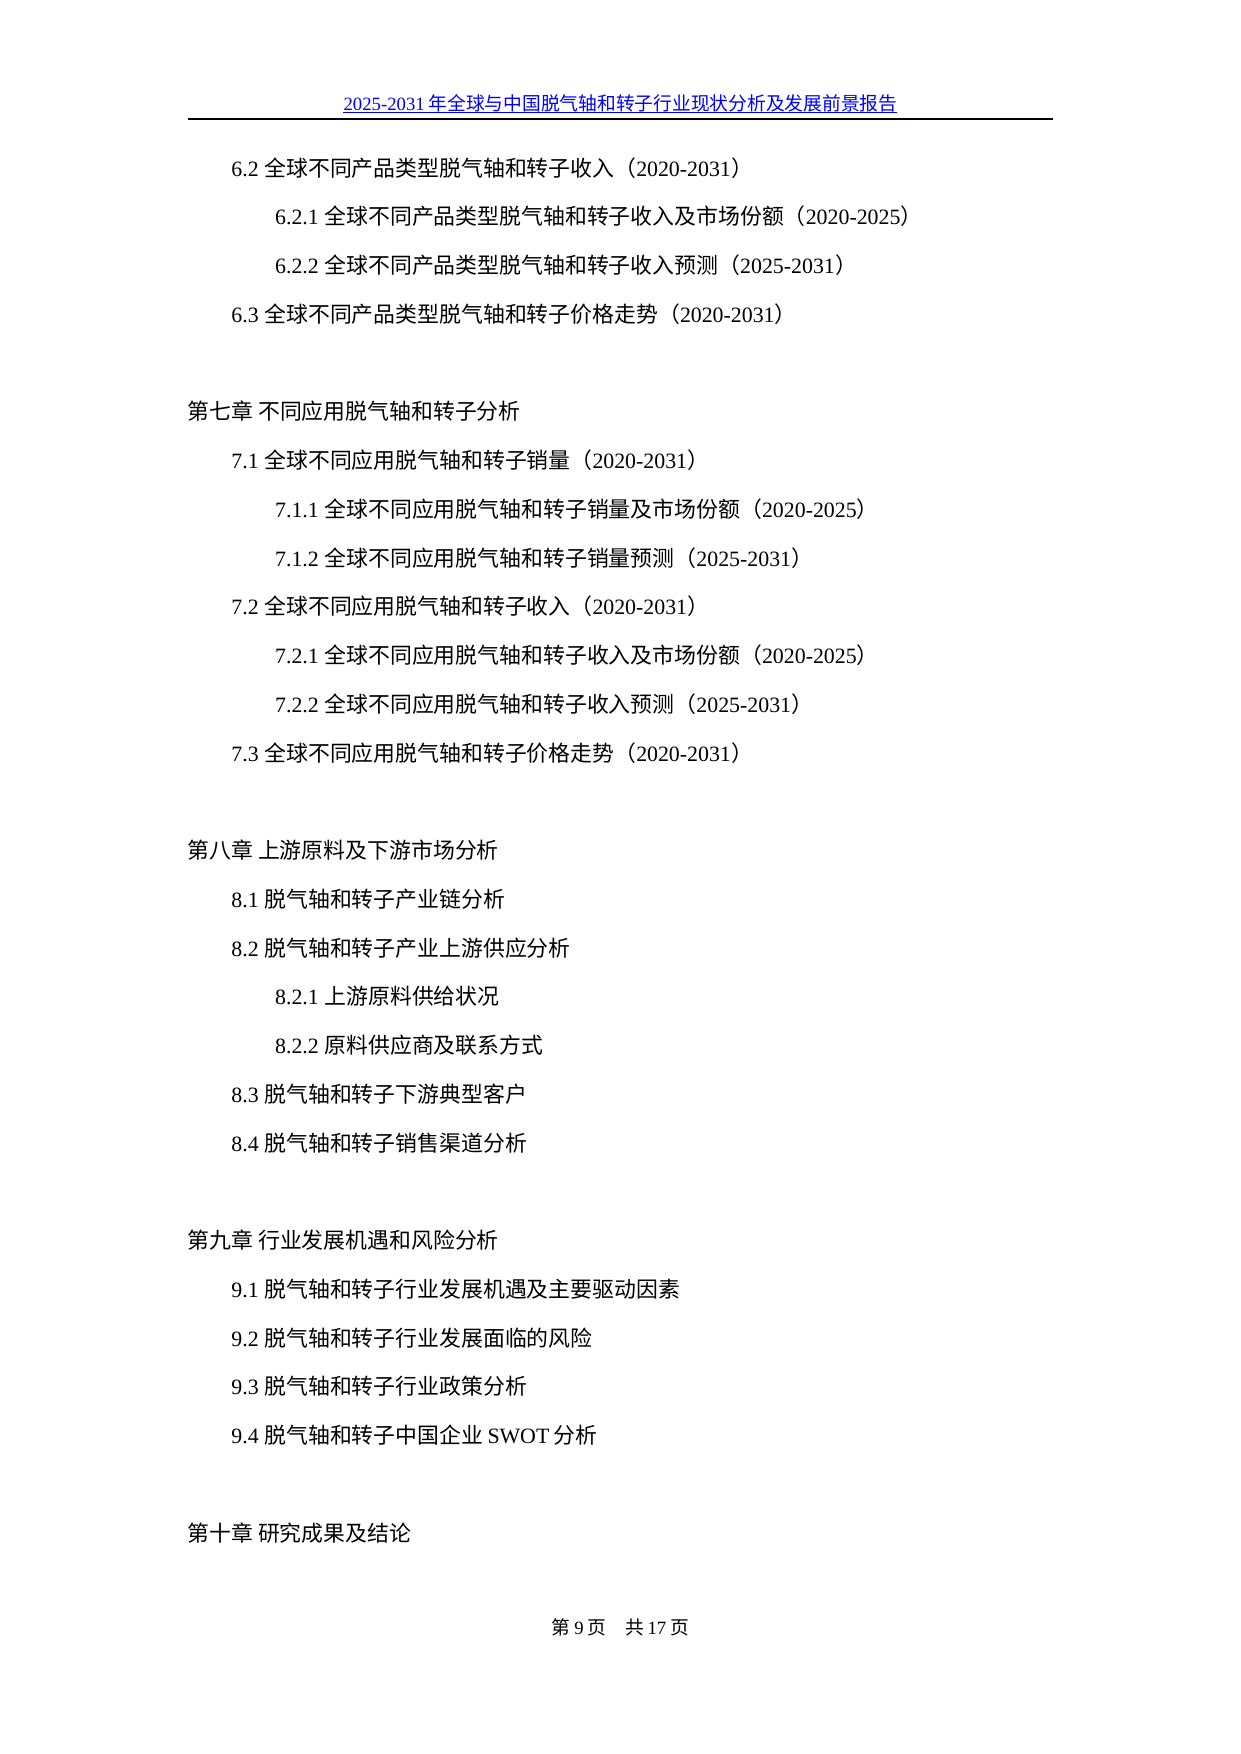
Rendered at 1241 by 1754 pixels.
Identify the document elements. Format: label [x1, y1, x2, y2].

text [187, 150, 1053, 1548]
